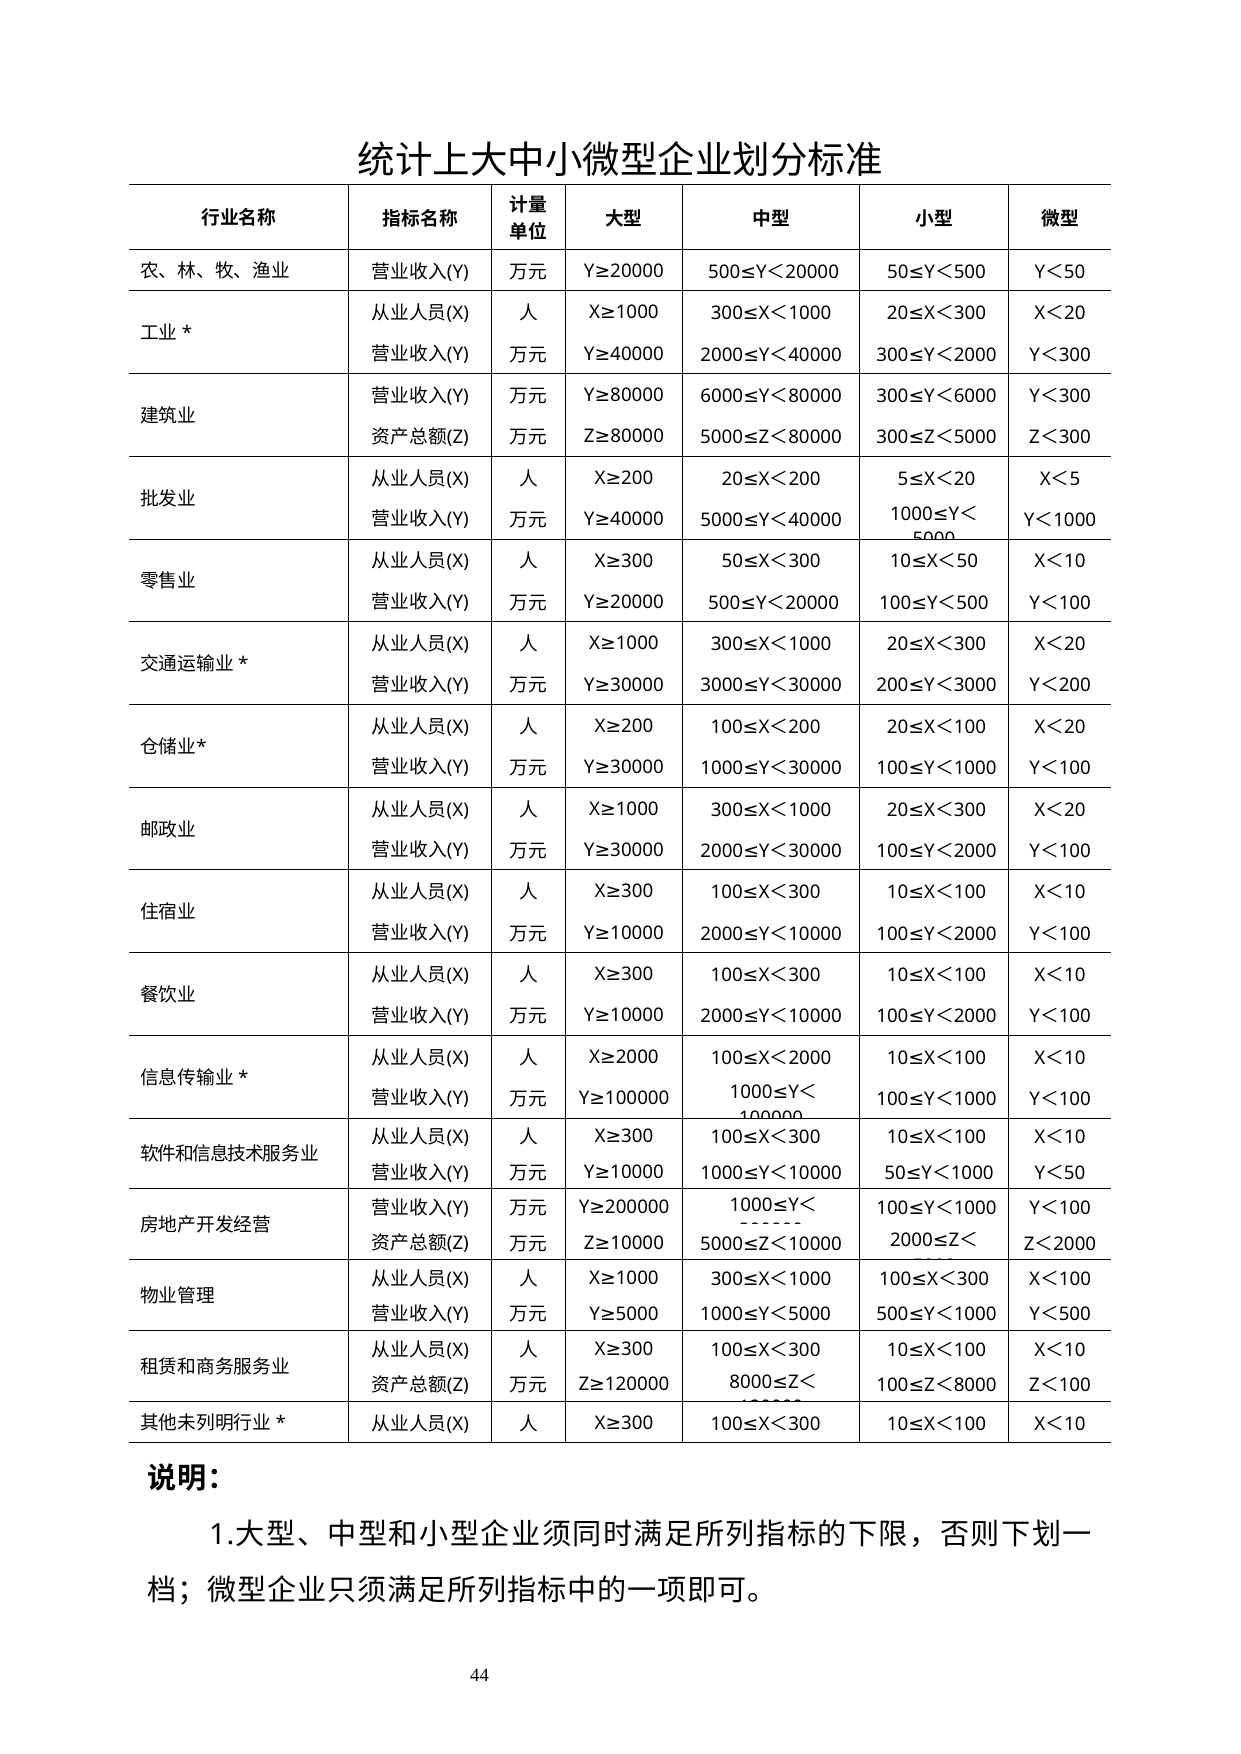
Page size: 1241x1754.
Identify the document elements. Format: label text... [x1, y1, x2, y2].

table_cell 营业收入(Y) [349, 332, 491, 373]
table_cell X≥300 [566, 870, 682, 911]
table_cell 20≤X＜100 [860, 705, 1008, 745]
table_cell 营业收入(Y) [349, 828, 491, 869]
table_cell X＜10 [1009, 540, 1111, 580]
table_cell Y≥5000 [566, 1295, 682, 1330]
table_cell X≥300 [566, 1119, 682, 1153]
table_cell Y＜50 [1009, 1153, 1111, 1188]
table_cell 300≤X＜1000 [683, 622, 859, 662]
table_cell 2000≤Y＜10000 [683, 993, 859, 1035]
table_cell Y≥30000 [566, 745, 682, 787]
table_cell 从业人员(X) [349, 705, 491, 745]
table_cell 100≤Y＜2000 [860, 993, 1008, 1035]
table_cell 营业收入(Y) [349, 250, 491, 290]
table_cell X＜20 [1009, 622, 1111, 662]
table_cell 200≤Y＜3000 [860, 663, 1008, 704]
table_cell 100≤Y＜1000 [860, 1076, 1008, 1117]
table_cell Z≥80000 [566, 414, 682, 456]
table_cell 1000≤Y＜5000 [860, 497, 1008, 538]
table_cell 营业收入(Y) [349, 1076, 491, 1117]
table_cell 软件和信息技术服务业 [129, 1119, 348, 1188]
table_cell 10≤X＜50 [860, 540, 1008, 580]
table_cell Y＜100 [1009, 745, 1111, 787]
table_cell X＜10 [1009, 1331, 1111, 1365]
table_cell 100≤Y＜1000 [860, 1189, 1008, 1224]
table_cell 300≤X＜1000 [683, 1260, 859, 1294]
table_cell Y＜100 [1009, 993, 1111, 1035]
table_cell Z≥120000 [566, 1365, 682, 1401]
table_cell 资产总额(Z) [349, 1224, 491, 1259]
table_cell 餐饮业 [129, 953, 348, 1035]
table_cell 5000≤Z＜10000 [683, 1224, 859, 1259]
table_cell 人 [492, 291, 565, 332]
table_cell 100≤Y＜2000 [860, 911, 1008, 952]
table_cell 物业管理 [129, 1260, 348, 1330]
text 说明： [148, 1443, 1093, 1499]
table_cell 2000≤Y＜40000 [683, 332, 859, 373]
table_cell 万元 [492, 1189, 565, 1224]
table_cell 20≤X＜300 [860, 788, 1008, 828]
table_cell X≥2000 [566, 1036, 682, 1076]
table_cell 从业人员(X) [349, 1260, 491, 1294]
table_cell 2000≤Y＜10000 [683, 911, 859, 952]
table_cell 100≤Y＜1000 [860, 745, 1008, 787]
table_cell X＜10 [1009, 1402, 1111, 1442]
table_cell X≥200 [566, 705, 682, 745]
table_cell 人 [492, 457, 565, 497]
table_cell X＜10 [1009, 1036, 1111, 1076]
table_cell 100≤X＜2000 [683, 1036, 859, 1076]
table_cell 邮政业 [129, 788, 348, 869]
table_cell 100≤X＜300 [683, 1119, 859, 1153]
table_cell 人 [492, 1260, 565, 1294]
table_cell 农、林、牧、渔业 [129, 250, 348, 290]
table_cell 100≤X＜300 [683, 953, 859, 993]
table_cell X＜10 [1009, 870, 1111, 911]
table_cell X＜10 [1009, 1119, 1111, 1153]
table_cell 20≤X＜300 [860, 291, 1008, 332]
table_cell 100≤X＜200 [683, 705, 859, 745]
table_cell X≥1000 [566, 788, 682, 828]
table_cell X≥300 [566, 540, 682, 580]
table_cell 营业收入(Y) [349, 1153, 491, 1188]
table_cell 万元 [492, 911, 565, 952]
table_cell 万元 [492, 1153, 565, 1188]
table_cell 人 [492, 1119, 565, 1153]
table_cell X≥1000 [566, 622, 682, 662]
table_cell 营业收入(Y) [349, 911, 491, 952]
table_cell X≥300 [566, 1331, 682, 1365]
table_cell 万元 [492, 1076, 565, 1117]
table_cell 零售业 [129, 540, 348, 621]
table_cell X≥1000 [566, 1260, 682, 1294]
table_cell 500≤Y＜1000 [860, 1295, 1008, 1330]
table_cell 人 [492, 705, 565, 745]
table_cell 资产总额(Z) [349, 414, 491, 456]
table_cell Y＜1000 [1009, 497, 1111, 538]
table_cell 1000≤Y＜5000 [683, 1295, 859, 1330]
table_cell 100≤Y＜500 [860, 580, 1008, 621]
table_cell 100≤Y＜2000 [860, 828, 1008, 869]
table_cell 从业人员(X) [349, 291, 491, 332]
table_cell 建筑业 [129, 374, 348, 456]
table_cell 批发业 [129, 457, 348, 538]
table_cell Y＜100 [1009, 580, 1111, 621]
table_cell 2000≤Y＜30000 [683, 828, 859, 869]
table_header 指标名称 [349, 185, 491, 249]
table_cell 其他未列明行业 * [129, 1402, 348, 1442]
table_cell 营业收入(Y) [349, 580, 491, 621]
table_cell X＜5 [1009, 457, 1111, 497]
table_cell 8000≤Z＜120000 [683, 1365, 859, 1401]
table_cell 50≤Y＜500 [860, 250, 1008, 290]
table_cell 万元 [492, 250, 565, 290]
table_cell Y≥200000 [566, 1189, 682, 1224]
text 1.大型、中型和小型企业须同时满足所列指标的下限，否则下划一档；微型企业只须满足所列指标中的一项即可。 [148, 1499, 1093, 1612]
table_cell X≥300 [566, 953, 682, 993]
table_cell 1000≤Y＜100000 [683, 1076, 859, 1117]
table_cell Y≥10000 [566, 993, 682, 1035]
table_cell Z＜100 [1009, 1365, 1111, 1401]
table_cell 300≤X＜1000 [683, 291, 859, 332]
table_cell 万元 [492, 374, 565, 414]
table_cell 1000≤Y＜200000 [683, 1189, 859, 1224]
table_cell 6000≤Y＜80000 [683, 374, 859, 414]
table_cell Y＜100 [1009, 1076, 1111, 1117]
table_cell Y≥100000 [566, 1076, 682, 1117]
table_cell X≥1000 [566, 291, 682, 332]
table_cell 仓储业* [129, 705, 348, 787]
table_cell 300≤Z＜5000 [860, 414, 1008, 456]
table_cell 万元 [492, 1365, 565, 1401]
table_cell 5≤X＜20 [860, 457, 1008, 497]
table_cell 人 [492, 540, 565, 580]
table_cell 从业人员(X) [349, 1331, 491, 1365]
table_cell 万元 [492, 580, 565, 621]
table_cell X≥200 [566, 457, 682, 497]
table_cell 信息传输业 * [129, 1036, 348, 1117]
table_cell Y＜50 [1009, 250, 1111, 290]
table_cell 人 [492, 953, 565, 993]
table_cell Y＜100 [1009, 828, 1111, 869]
table_cell 10≤X＜100 [860, 1036, 1008, 1076]
table_cell 10≤X＜100 [860, 870, 1008, 911]
table_cell Y≥30000 [566, 828, 682, 869]
table_cell Y＜200 [1009, 663, 1111, 704]
table_cell Y＜100 [1009, 1189, 1111, 1224]
table_cell 从业人员(X) [349, 1402, 491, 1442]
table_cell Y≥80000 [566, 374, 682, 414]
table_cell 从业人员(X) [349, 540, 491, 580]
table_cell 从业人员(X) [349, 870, 491, 911]
table_cell 工业 * [129, 291, 348, 373]
table_cell 人 [492, 1036, 565, 1076]
table_cell X＜20 [1009, 788, 1111, 828]
table_cell 租赁和商务服务业 [129, 1331, 348, 1401]
table_cell 100≤X＜300 [683, 1402, 859, 1442]
table_cell X＜100 [1009, 1260, 1111, 1294]
table_cell 人 [492, 870, 565, 911]
table_cell 万元 [492, 663, 565, 704]
table_cell 营业收入(Y) [349, 1295, 491, 1330]
table_cell 人 [492, 1402, 565, 1442]
text 统计上大中小微型企业划分标准 [148, 130, 1093, 184]
table_cell 万元 [492, 414, 565, 456]
table_cell 100≤X＜300 [683, 870, 859, 911]
table_cell Y＜100 [1009, 911, 1111, 952]
table_cell Y≥10000 [566, 911, 682, 952]
table_cell 人 [492, 788, 565, 828]
table_cell Z≥10000 [566, 1224, 682, 1259]
table_cell 5000≤Y＜40000 [683, 497, 859, 538]
table_cell 营业收入(Y) [349, 497, 491, 538]
table_cell Y＜300 [1009, 332, 1111, 373]
table_cell 100≤Z＜8000 [860, 1365, 1008, 1401]
table_cell Z＜300 [1009, 414, 1111, 456]
table_cell Y≥40000 [566, 497, 682, 538]
table_cell 500≤Y＜20000 [683, 580, 859, 621]
table_cell 万元 [492, 828, 565, 869]
table_cell Y≥40000 [566, 332, 682, 373]
table_cell Y≥20000 [566, 580, 682, 621]
table_cell 营业收入(Y) [349, 663, 491, 704]
table_cell 10≤X＜100 [860, 1402, 1008, 1442]
table_cell 300≤X＜1000 [683, 788, 859, 828]
table_header 计量 单位 [492, 185, 565, 249]
table_cell 从业人员(X) [349, 622, 491, 662]
table_cell 万元 [492, 1295, 565, 1330]
table_header 小型 [860, 185, 1008, 249]
table_cell 万元 [492, 1224, 565, 1259]
table_cell 100≤X＜300 [860, 1260, 1008, 1294]
table_cell 10≤X＜100 [860, 1119, 1008, 1153]
table_cell X＜10 [1009, 953, 1111, 993]
table_header 微型 [1009, 185, 1111, 249]
table_cell 5000≤Z＜80000 [683, 414, 859, 456]
table_cell 1000≤Y＜10000 [683, 1153, 859, 1188]
table_header 大型 [566, 185, 682, 249]
table_cell Y≥30000 [566, 663, 682, 704]
table_header 中型 [683, 185, 859, 249]
table_cell 从业人员(X) [349, 1036, 491, 1076]
table_cell 交通运输业 * [129, 622, 348, 704]
table_cell 住宿业 [129, 870, 348, 952]
table_cell Y≥10000 [566, 1153, 682, 1188]
table_cell 10≤X＜100 [860, 1331, 1008, 1365]
table_cell 1000≤Y＜30000 [683, 745, 859, 787]
table_cell 20≤X＜200 [683, 457, 859, 497]
table_cell Y＜300 [1009, 374, 1111, 414]
table_cell 20≤X＜300 [860, 622, 1008, 662]
table_cell 万元 [492, 745, 565, 787]
table_cell Y＜500 [1009, 1295, 1111, 1330]
table_cell 万元 [492, 993, 565, 1035]
table_cell 3000≤Y＜30000 [683, 663, 859, 704]
table_cell 资产总额(Z) [349, 1365, 491, 1401]
table_cell X＜20 [1009, 705, 1111, 745]
table_cell 营业收入(Y) [349, 1189, 491, 1224]
table_cell 万元 [492, 497, 565, 538]
table_header 行业名称 [129, 185, 348, 249]
table_cell 10≤X＜100 [860, 953, 1008, 993]
table_cell 营业收入(Y) [349, 374, 491, 414]
table_cell 从业人员(X) [349, 1119, 491, 1153]
table_cell 人 [492, 622, 565, 662]
table_cell 从业人员(X) [349, 788, 491, 828]
table_cell 50≤Y＜1000 [860, 1153, 1008, 1188]
table_cell 人 [492, 1331, 565, 1365]
table_cell 营业收入(Y) [349, 993, 491, 1035]
table_cell X≥300 [566, 1402, 682, 1442]
table_cell 营业收入(Y) [349, 745, 491, 787]
table_cell 2000≤Z＜5000 [860, 1224, 1008, 1259]
table_cell 从业人员(X) [349, 457, 491, 497]
table_cell 房地产开发经营 [129, 1189, 348, 1259]
table_cell 从业人员(X) [349, 953, 491, 993]
table_cell 100≤X＜300 [683, 1331, 859, 1365]
table_cell 50≤X＜300 [683, 540, 859, 580]
table_cell 万元 [492, 332, 565, 373]
table_cell Y≥20000 [566, 250, 682, 290]
table_cell 500≤Y＜20000 [683, 250, 859, 290]
table_cell Z＜2000 [1009, 1224, 1111, 1259]
table_cell 300≤Y＜2000 [860, 332, 1008, 373]
table_cell 300≤Y＜6000 [860, 374, 1008, 414]
table_cell X＜20 [1009, 291, 1111, 332]
